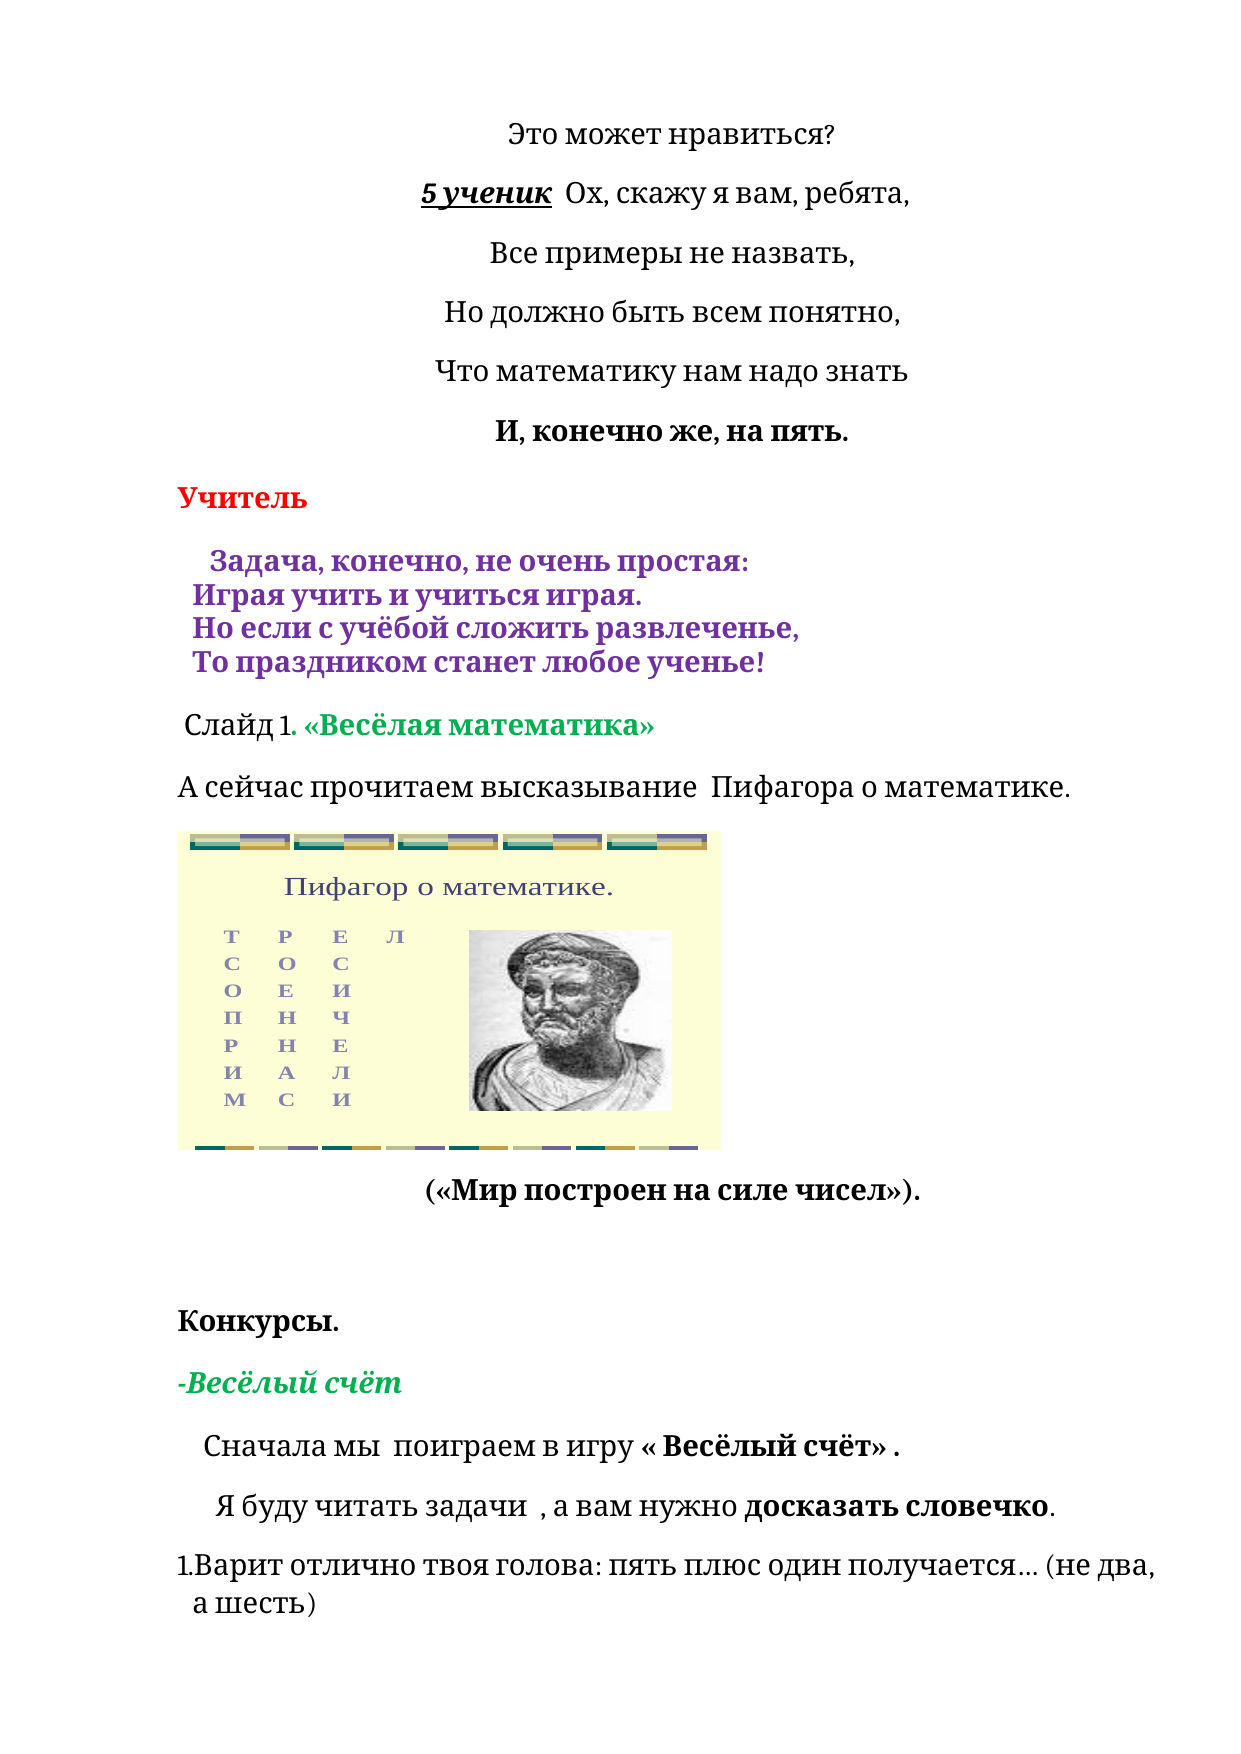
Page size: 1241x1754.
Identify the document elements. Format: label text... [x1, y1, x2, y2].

text Сначала мы поиграем в игру « Весёлый счёт» . [177, 1430, 1167, 1464]
text Что математику нам надо знать [177, 356, 1167, 389]
text 5 ученик Ох, скажу я вам, ребята, [177, 177, 1167, 211]
text -Весёлый счёт [177, 1368, 1167, 1401]
text А сейчас прочитаем высказывание Пифагора о математике. [177, 771, 1167, 805]
text Все примеры не назвать, [177, 237, 1167, 270]
text («Мир построен на силе чисел»). [177, 1174, 1167, 1208]
text Слайд 1. «Весёлая математика» [177, 709, 1167, 742]
text 1.Варит отлично твоя голова: пять плюс один получается… (не два, а шесть) [177, 1549, 1167, 1621]
text И, конечно же, на пять. [177, 415, 1167, 448]
text Конкурсы. [177, 1305, 1167, 1338]
text Это может нравиться? [177, 118, 1167, 152]
text Но должно быть всем понятно, [177, 296, 1167, 330]
text Задача, конечно, не очень простая: Играя учить и учиться играя. Но если с учёбой сложить развлеченье, То праздником станет любое ученье! [177, 545, 1167, 679]
text Я буду читать задачи , а вам нужно досказать словечко. [177, 1490, 1167, 1523]
text Учитель [177, 483, 1167, 516]
